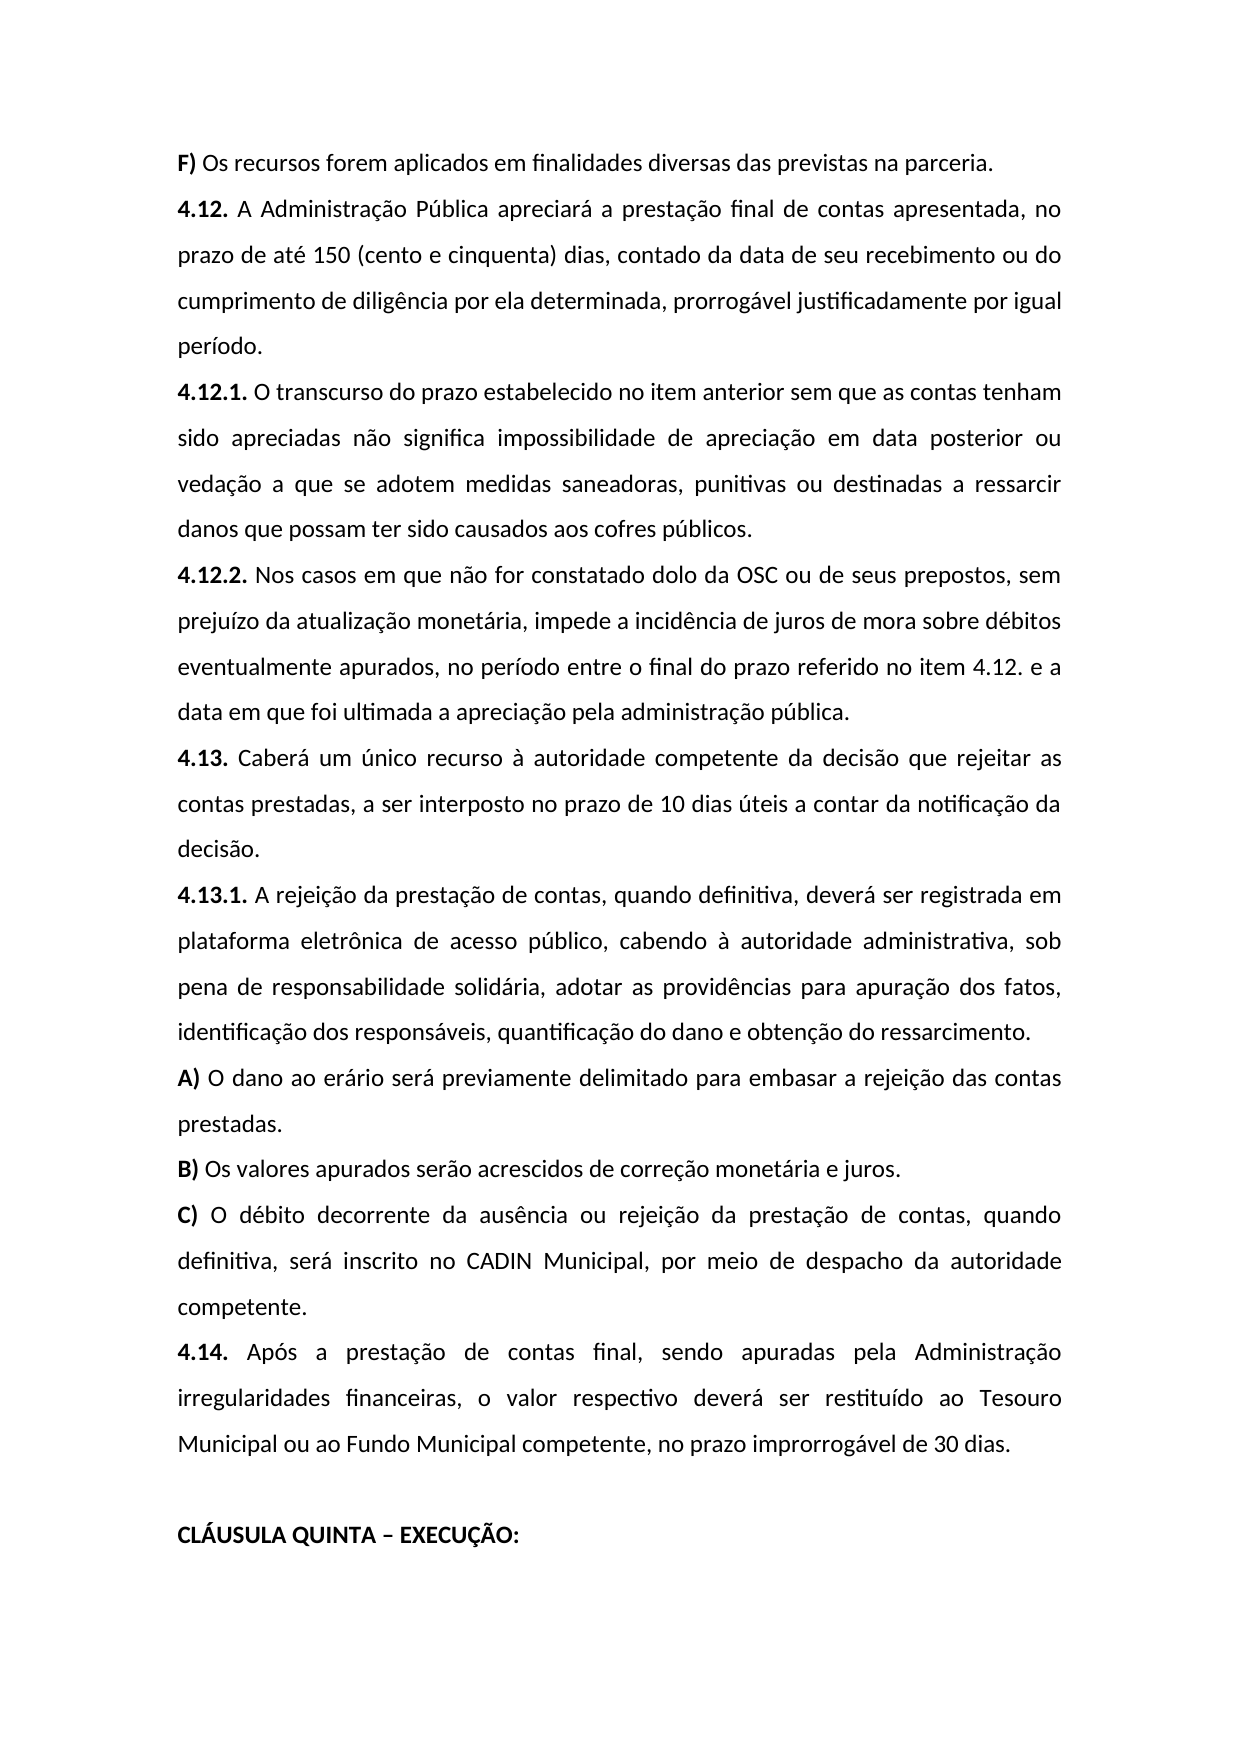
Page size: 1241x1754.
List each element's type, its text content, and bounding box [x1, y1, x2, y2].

text 4.14. Após a prestação de contas final, sendo apuradas pela Administração irregularidades financeiras, o valor respectivo deverá ser restituído ao Tesouro Municipal ou ao Fundo Municipal competente, no prazo improrrogável de 30 dias. [177, 1337, 1063, 1458]
text 4.13.1. A rejeição da prestação de contas, quando definitiva, deverá ser registrada em plataforma eletrônica de acesso público, cabendo à autoridade administrativa, sob pena de responsabilidade solidária, adotar as providências para apuração dos fatos, identificação dos responsáveis, quantificação do dano e obtenção do ressarcimento. [177, 879, 1063, 1047]
text 4.12.1. O transcurso do prazo estabelecido no item anterior sem que as contas tenham sido apreciadas não significa impossibilidade de apreciação em data posterior ou vedação a que se adotem medidas saneadoras, punitivas ou destinadas a ressarcir danos que possam ter sido causados aos cofres públicos. [177, 376, 1063, 544]
text 4.12. A Administração Pública apreciará a prestação final de contas apresentada, no prazo de até 150 (cento e cinquenta) dias, contado da data de seu recebimento ou do cumprimento de diligência por ela determinada, prorrogável justificadamente por igual período. [177, 193, 1063, 361]
text 4.13. Caberá um único recurso à autoridade competente da decisão que rejeitar as contas prestadas, a ser interposto no prazo de 10 dias úteis a contar da notificação da decisão. [177, 742, 1063, 864]
text 4.12.2. Nos casos em que não for constatado dolo da OSC ou de seus prepostos, sem prejuízo da atualização monetária, impede a incidência de juros de mora sobre débitos eventualmente apurados, no período entre o final do prazo referido no item 4.12. e a data em que foi ultimada a apreciação pela administração pública. [177, 559, 1063, 727]
text C) O débito decorrente da ausência ou rejeição da prestação de contas, quando definitiva, será inscrito no CADIN Municipal, por meio de despacho da autoridade competente. [177, 1199, 1063, 1321]
text A) O dano ao erário será previamente delimitado para embasar a rejeição das contas prestadas. [177, 1062, 1063, 1138]
text F) Os recursos forem aplicados em finalidades diversas das previstas na parceria. [177, 148, 1063, 178]
text CLÁUSULA QUINTA – EXECUÇÃO: [177, 1519, 1063, 1550]
text B) Os valores apurados serão acrescidos de correção monetária e juros. [177, 1154, 1063, 1184]
